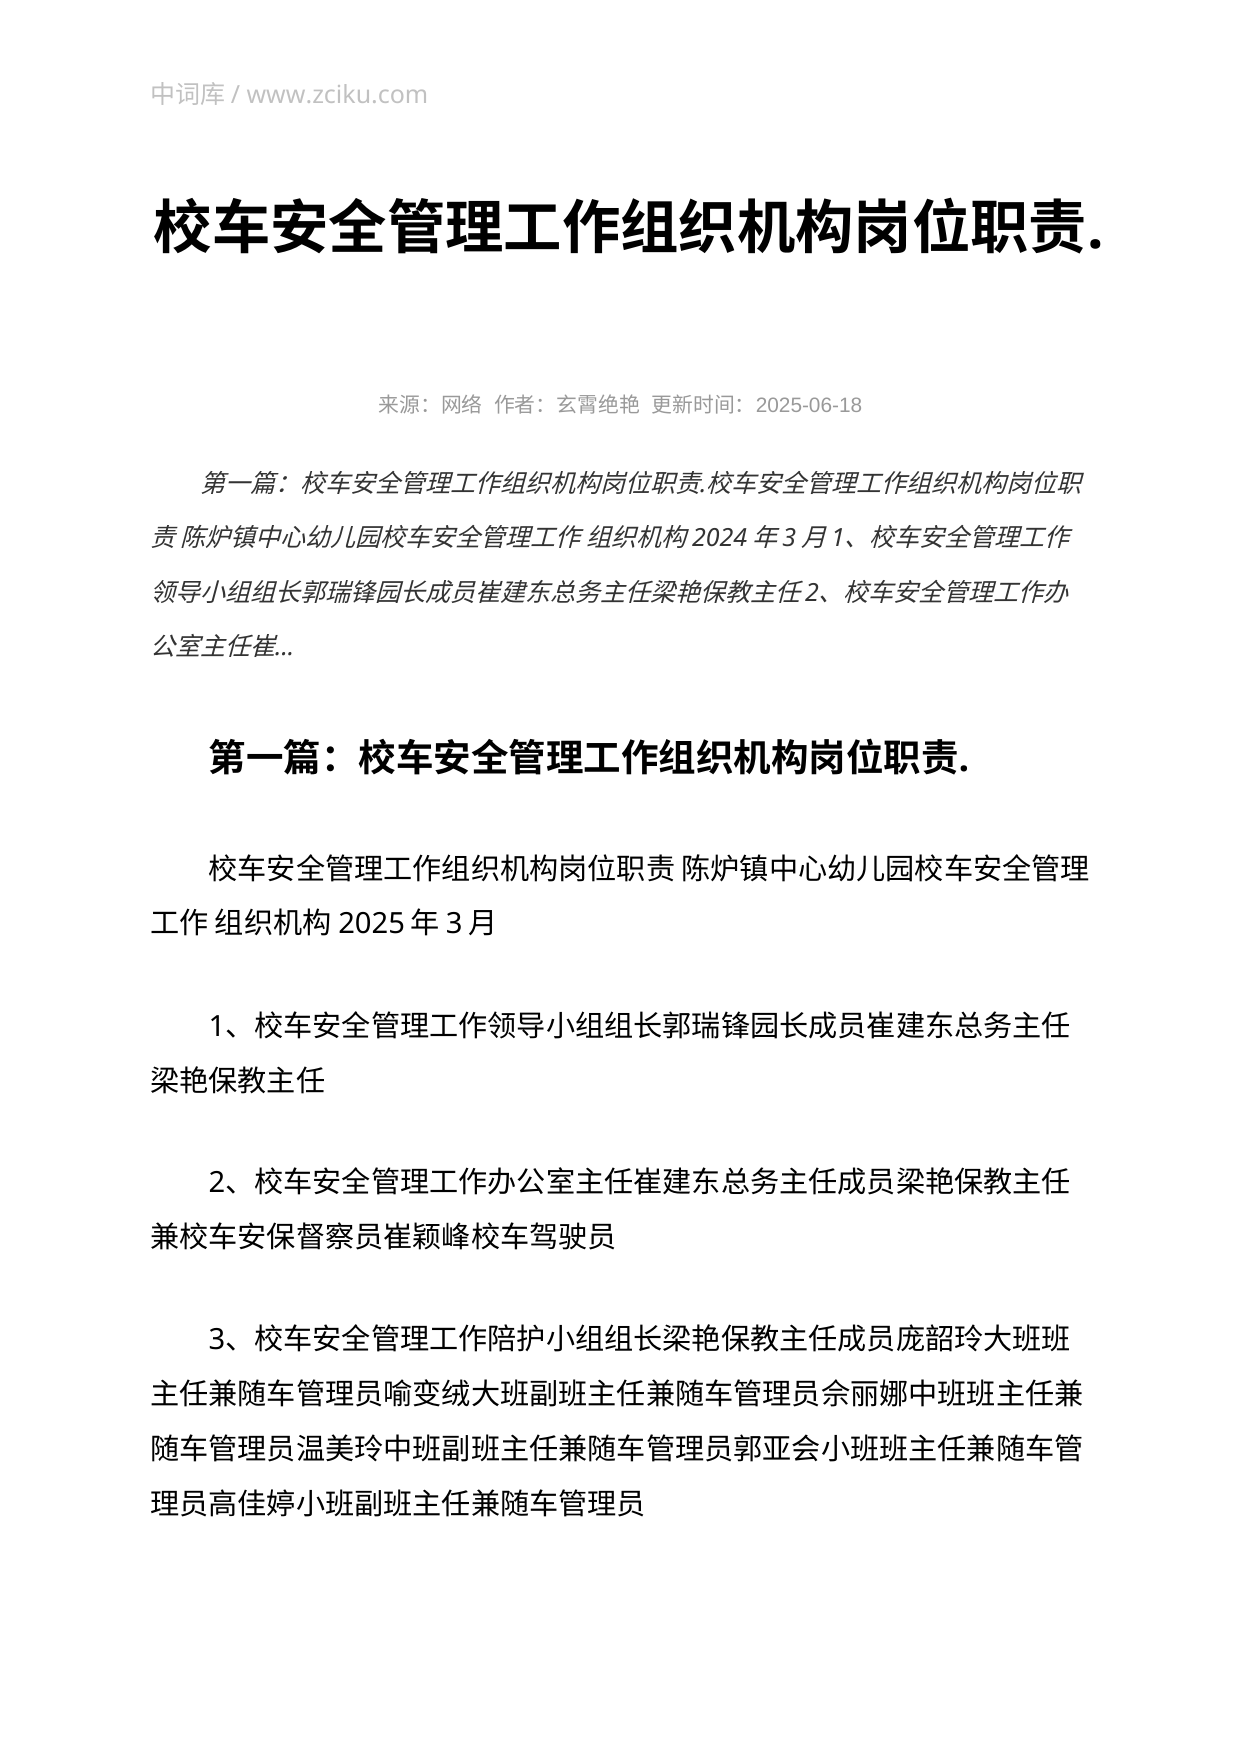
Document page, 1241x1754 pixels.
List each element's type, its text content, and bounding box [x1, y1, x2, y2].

text 3、校车安全管理工作陪护小组组长梁艳保教主任成员庞韶玲大班班主任兼随车管理员喻变绒大班副班主任兼随车管理员佘丽娜中班班主任兼随车管理员温美玲中班副班主任兼随车管理员郭亚会小班班主任兼随车管理员高佳婷小班副班主任兼随车管理员 [150, 1316, 1090, 1523]
text 校车安全管理工作组织机构岗位职责 陈炉镇中心幼儿园校车安全管理工作 组织机构 2025年3月 [150, 845, 1090, 942]
subtitle 校车安全管理工作组织机构岗位职责. [150, 181, 1090, 346]
text 第一篇：校车安全管理工作组织机构岗位职责.校车安全管理工作组织机构岗位职责 陈炉镇中心幼儿园校车安全管理工作 组织机构 2024年3月1、校车安全管理工作领导小组组长郭瑞锋园长成员崔建东总务主任梁艳保教主任2、校车安全管理工作办公室主任崔... [150, 463, 1090, 663]
text 2、校车安全管理工作办公室主任崔建东总务主任成员梁艳保教主任兼校车安保督察员崔颖峰校车驾驶员 [150, 1159, 1090, 1256]
text 第一篇：校车安全管理工作组织机构岗位职责. [150, 728, 1090, 782]
text 1、校车安全管理工作领导小组组长郭瑞锋园长成员崔建东总务主任梁艳保教主任 [150, 1002, 1090, 1099]
text 来源：网络 作者：玄霄绝艳 更新时间：2025-06-18 [150, 392, 1090, 416]
